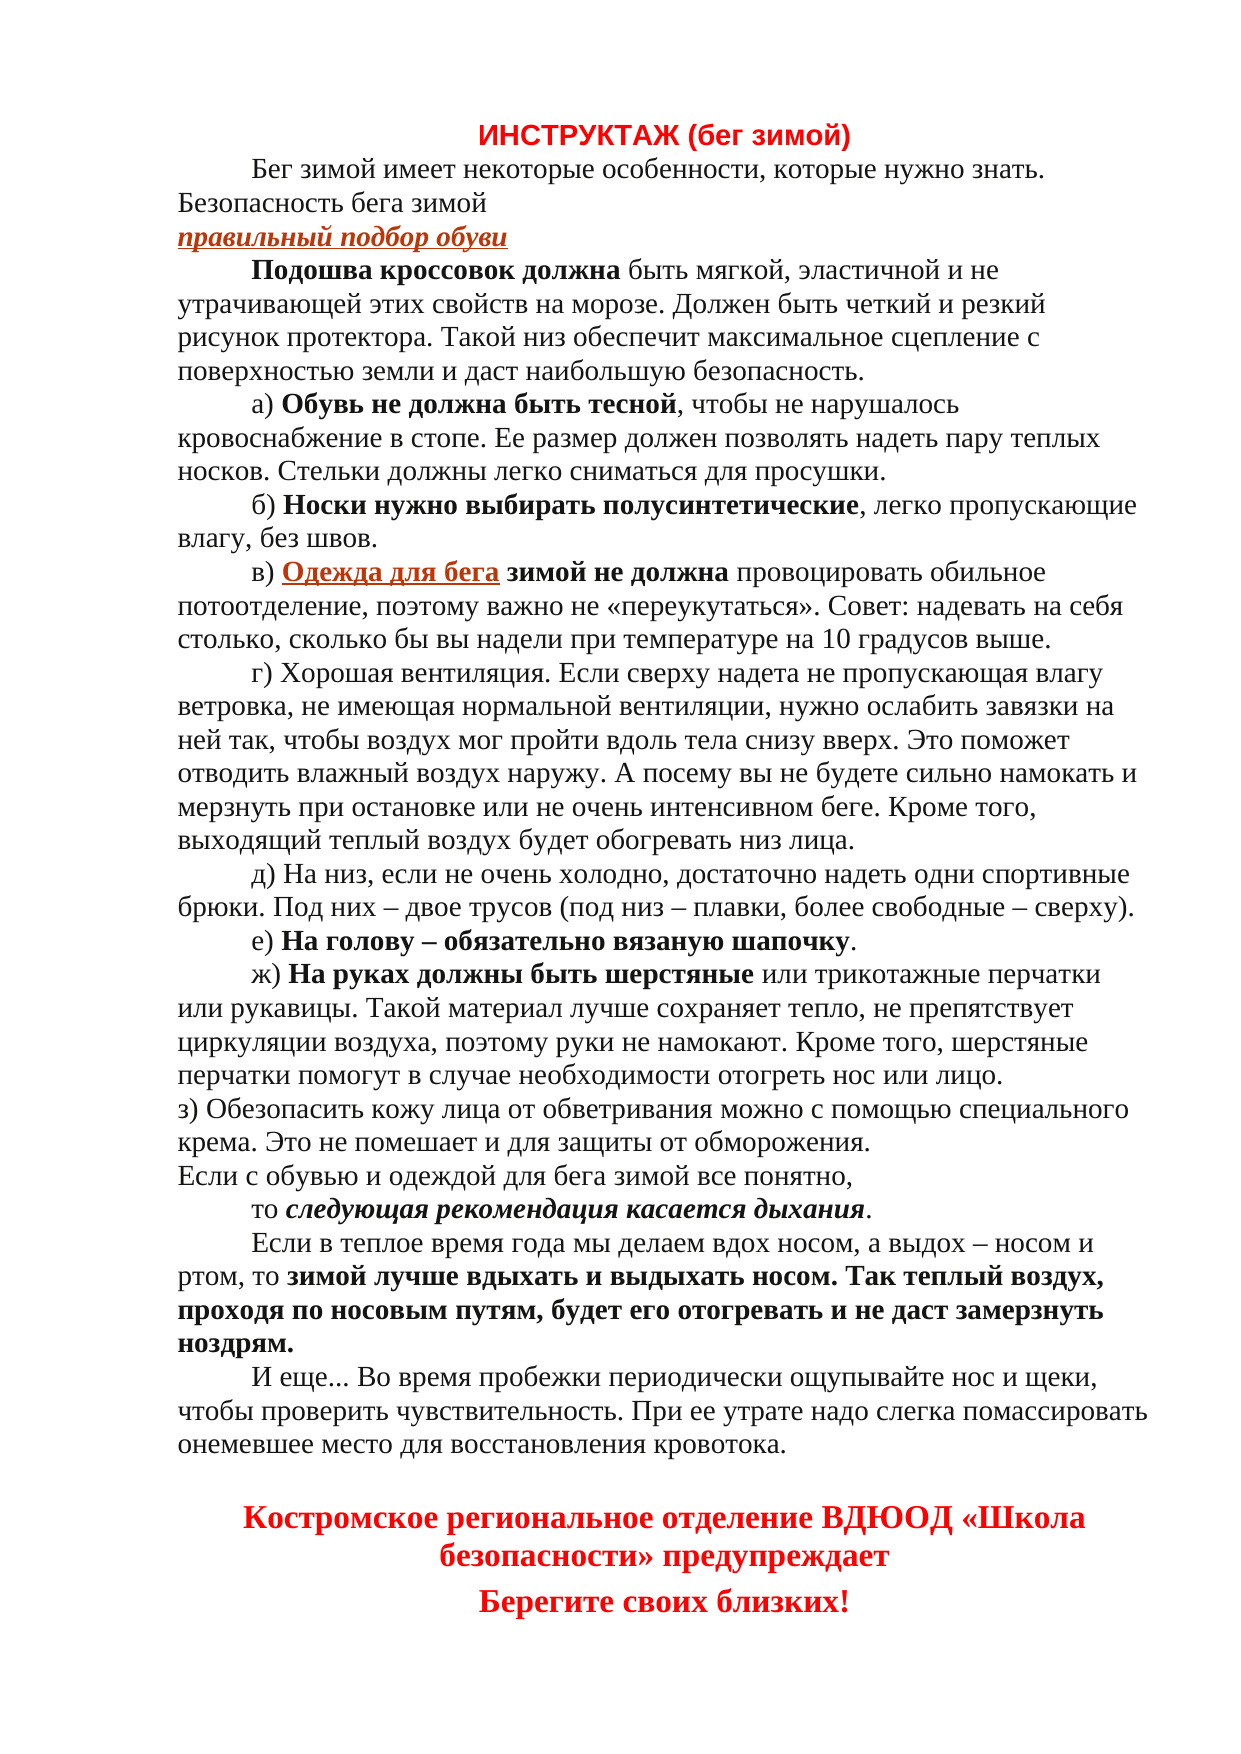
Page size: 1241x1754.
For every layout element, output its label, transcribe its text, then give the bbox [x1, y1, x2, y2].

text И еще... Во время пробежки периодически ощупывайте нос и щеки, чтобы проверить чувствительность. При ее утрате надо слегка помассировать онемевшее место для восстановления кровотока. [177, 1359, 1152, 1460]
text ИНСТРУКТАЖ (бег зимой) [177, 118, 1152, 152]
text б) Носки нужно выбирать полусинтетические, легко пропускающие влагу, без швов. [177, 487, 1152, 554]
text д) На низ, если не очень холодно, достаточно надеть одни спортивные брюки. Под них – двое трусов (под низ – плавки, более свободные – сверху). [177, 856, 1152, 923]
text г) Хорошая вентиляция. Если сверху надета не пропускающая влагу ветровка, не имеющая нормальной вентиляции, нужно ослабить завязки на ней так, чтобы воздух мог пройти вдоль тела снизу вверх. Это поможет отводить влажный воздух наружу. А посему вы не будете сильно намокать и мерзнуть при остановке или не очень интенсивном беге. Кроме того, выходящий теплый воздух будет обогревать низ лица. [177, 655, 1152, 856]
text ж) На руках должны быть шерстяные или трикотажные перчатки или рукавицы. Такой материал лучше сохраняет тепло, не препятствует циркуляции воздуха, поэтому руки не намокают. Кроме того, шерстяные перчатки помогут в случае необходимости отогреть нос или лицо. [177, 957, 1152, 1091]
text Если в теплое время года мы делаем вдох носом, а выдох – носом и ртом, то зимой лучше вдыхать и выдыхать носом. Так теплый воздух, проходя по носовым путям, будет его отогревать и не даст замерзнуть ноздрям. [177, 1225, 1152, 1359]
text е) На голову – обязательно вязаную шапочку. [177, 923, 1152, 957]
text Костромское региональное отделение ВДЮОД «Школа безопасности» предупреждает [177, 1497, 1152, 1574]
text Если с обувью и одеждой для бега зимой все понятно, [177, 1158, 1152, 1191]
text в) Одежда для бега зимой не должна провоцировать обильное потоотделение, поэтому важно не «переукутаться». Совет: надевать на себя столько, сколько бы вы надели при температуре на 10 градусов выше. [177, 554, 1152, 655]
text правильный подбор обуви [177, 219, 1152, 252]
text Безопасность бега зимой [177, 185, 1152, 219]
text Подошва кроссовок должна быть мягкой, эластичной и не утрачивающей этих свойств на морозе. Должен быть четкий и резкий рисунок протектора. Такой низ обеспечит максимальное сцепление с поверхностью земли и даст наибольшую безопасность. [177, 252, 1152, 386]
text Берегите своих близких! [177, 1581, 1152, 1619]
text а) Обувь не должна быть тесной, чтобы не нарушалось кровоснабжение в стопе. Ее размер должен позволять надеть пару теплых носков. Стельки должны легко сниматься для просушки. [177, 386, 1152, 487]
text Бег зимой имеет некоторые особенности, которые нужно знать. [177, 152, 1152, 185]
text то следующая рекомендация касается дыхания. [177, 1191, 1152, 1225]
text з) Обезопасить кожу лица от обветривания можно с помощью специального крема. Это не помешает и для защиты от обморожения. [177, 1091, 1152, 1158]
